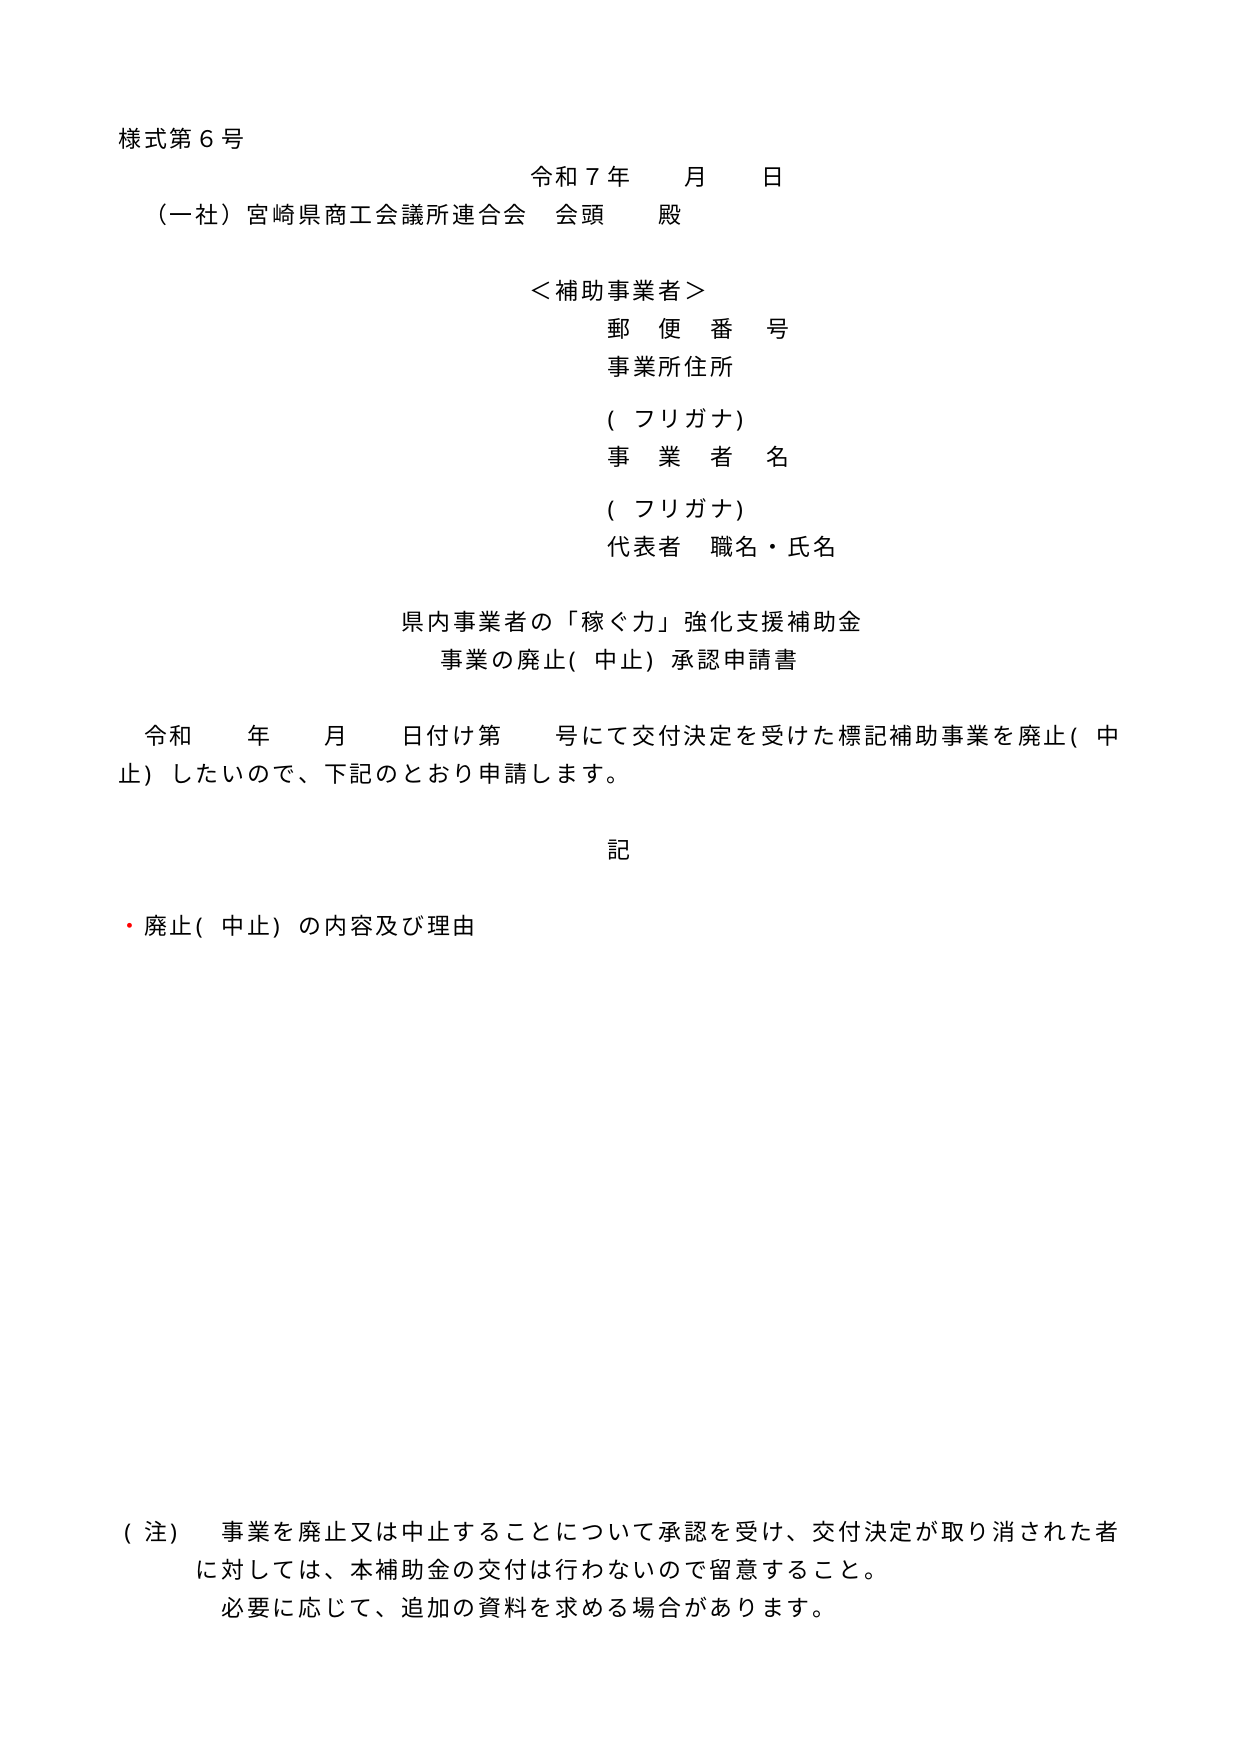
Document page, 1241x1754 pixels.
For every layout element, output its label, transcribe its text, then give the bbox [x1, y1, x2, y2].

text 必要に応じて、追加の資料を求める場合があります。 [118, 1588, 1122, 1626]
text 様式第６号 [118, 119, 1122, 157]
text ＜補助事業者＞ [118, 270, 1122, 308]
text 郵便番号 [118, 308, 1122, 346]
text (フリガナ) [118, 398, 1122, 436]
text 事業の廃止(中止)承認申請書 [118, 640, 1122, 678]
text 令和 年 月 日付け第 号にて交付決定を受けた標記補助事業を廃止(中止)したいので、下記のとおり申請します。 [118, 716, 1122, 792]
text (フリガナ) [118, 488, 1122, 526]
text 事業所住所 [118, 346, 1122, 384]
text 記 [118, 829, 1122, 867]
text ・廃止(中止)の内容及び理由 [118, 905, 1122, 943]
text (注) 事業を廃止又は中止することについて承認を受け、交付決定が取り消された者に対しては、本補助金の交付は行わないので留意すること。 [118, 1512, 1122, 1588]
text 事業者名 [118, 436, 1122, 474]
text 代表者 職名・氏名 [118, 526, 1122, 564]
text （一社）宮崎県商工会議所連合会 会頭 殿 [118, 194, 1122, 232]
text 県内事業者の「稼ぐ力」強化支援補助金 [118, 602, 1122, 640]
text 令和７年 月 日 [118, 157, 1122, 194]
